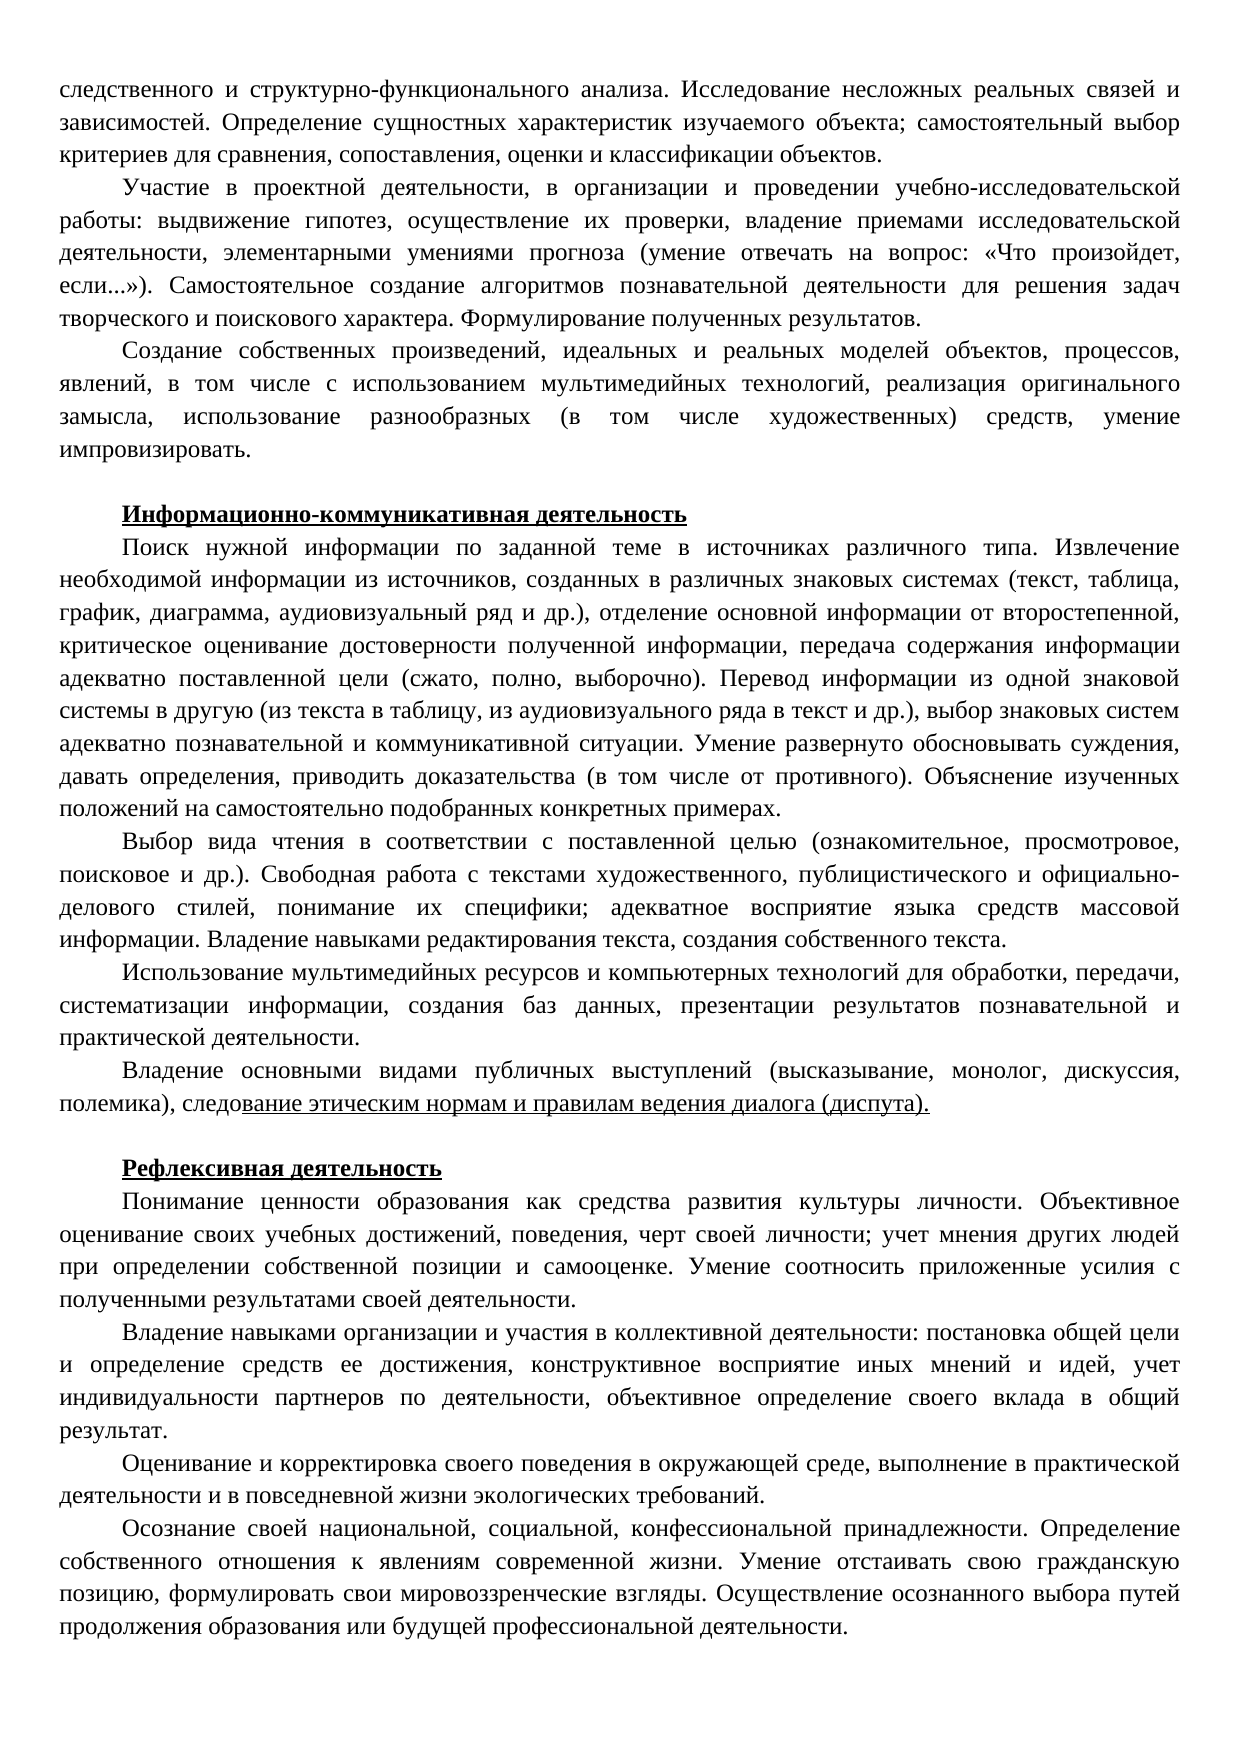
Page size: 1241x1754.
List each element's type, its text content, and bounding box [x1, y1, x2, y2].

text Осознание своей национальной, социальной, конфессиональной принадлежности. Определение собственного отношения к явлениям современной жизни. Умение отстаивать свою гражданскую позицию, формулировать свои мировоззренческие взгляды. Осуществление осознанного выбора путей продолжения образования или будущей профессиональной деятельности. [59, 1513, 1181, 1640]
text Рефлексивная деятельность [59, 1153, 1181, 1182]
text Владение навыками организации и участия в коллективной деятельности: постановка общей цели и определение средств ее достижения, конструктивное восприятие иных мнений и идей, учет индивидуальности партнеров по деятельности, объективное определение своего вклада в общий результат. [59, 1317, 1181, 1444]
text Оценивание и корректировка своего поведения в окружающей среде, выполнение в практической деятельности и в повседневной жизни экологических требований. [59, 1448, 1181, 1509]
text Выбор вида чтения в соответствии с поставленной целью (ознакомительное, просмотровое, поисковое и др.). Свободная работа с текстами художественного, публицистического и официально-делового стилей, понимание их специфики; адекватное восприятие языка средств массовой информации. Владение навыками редактирования текста, создания собственного текста. [59, 826, 1181, 953]
text Участие в проектной деятельности, в организации и проведении учебно-исследовательской работы: выдвижение гипотез, осуществление их проверки, владение приемами исследовательской деятельности, элементарными умениями прогноза (умение отвечать на вопрос: «Что произойдет, если...»). Самостоятельное создание алгоритмов познавательной деятельности для решения задач творческого и поискового характера. Формулирование полученных результатов. [59, 172, 1181, 332]
text Понимание ценности образования как средства развития культуры личности. Объективное оценивание своих учебных достижений, поведения, черт своей личности; учет мнения других людей при определении собственной позиции и самооценке. Умение соотносить приложенные усилия с полученными результатами своей деятельности. [59, 1186, 1181, 1313]
text Информационно-коммуникативная деятельность [59, 499, 1181, 528]
text Использование мультимедийных ресурсов и компьютерных технологий для обработки, передачи, систематизации информации, создания баз данных, презентации результатов познавательной и практической деятельности. [59, 957, 1181, 1051]
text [59, 74, 1181, 168]
text Создание собственных произведений, идеальных и реальных моделей объектов, процессов, явлений, в том числе с использованием мультимедийных технологий, реализация оригинального замысла, использование разнообразных (в том числе художественных) средств, умение импровизировать. [59, 336, 1181, 462]
text Поиск нужной информации по заданной теме в источниках различного типа. Извлечение необходимой информации из источников, созданных в различных знаковых системах (текст, таблица, график, диаграмма, аудиовизуальный ряд и др.), отделение основной информации от второстепенной, критическое оценивание достоверности полученной информации, передача содержания информации адекватно поставленной цели (сжато, полно, выборочно). Перевод информации из одной знаковой системы в другую (из текста в таблицу, из аудиовизуального ряда в текст и др.), выбор знаковых систем адекватно познавательной и коммуникативной ситуации. Умение развернуто обосновывать суждения, давать определения, приводить доказательства (в том числе от противного). Объяснение изученных положений на самостоятельно подобранных конкретных примерах. [59, 532, 1181, 822]
text Владение основными видами публичных выступлений (высказывание, монолог, дискуссия, полемика), следование этическим нормам и правилам ведения диалога (диспута). [59, 1055, 1181, 1117]
